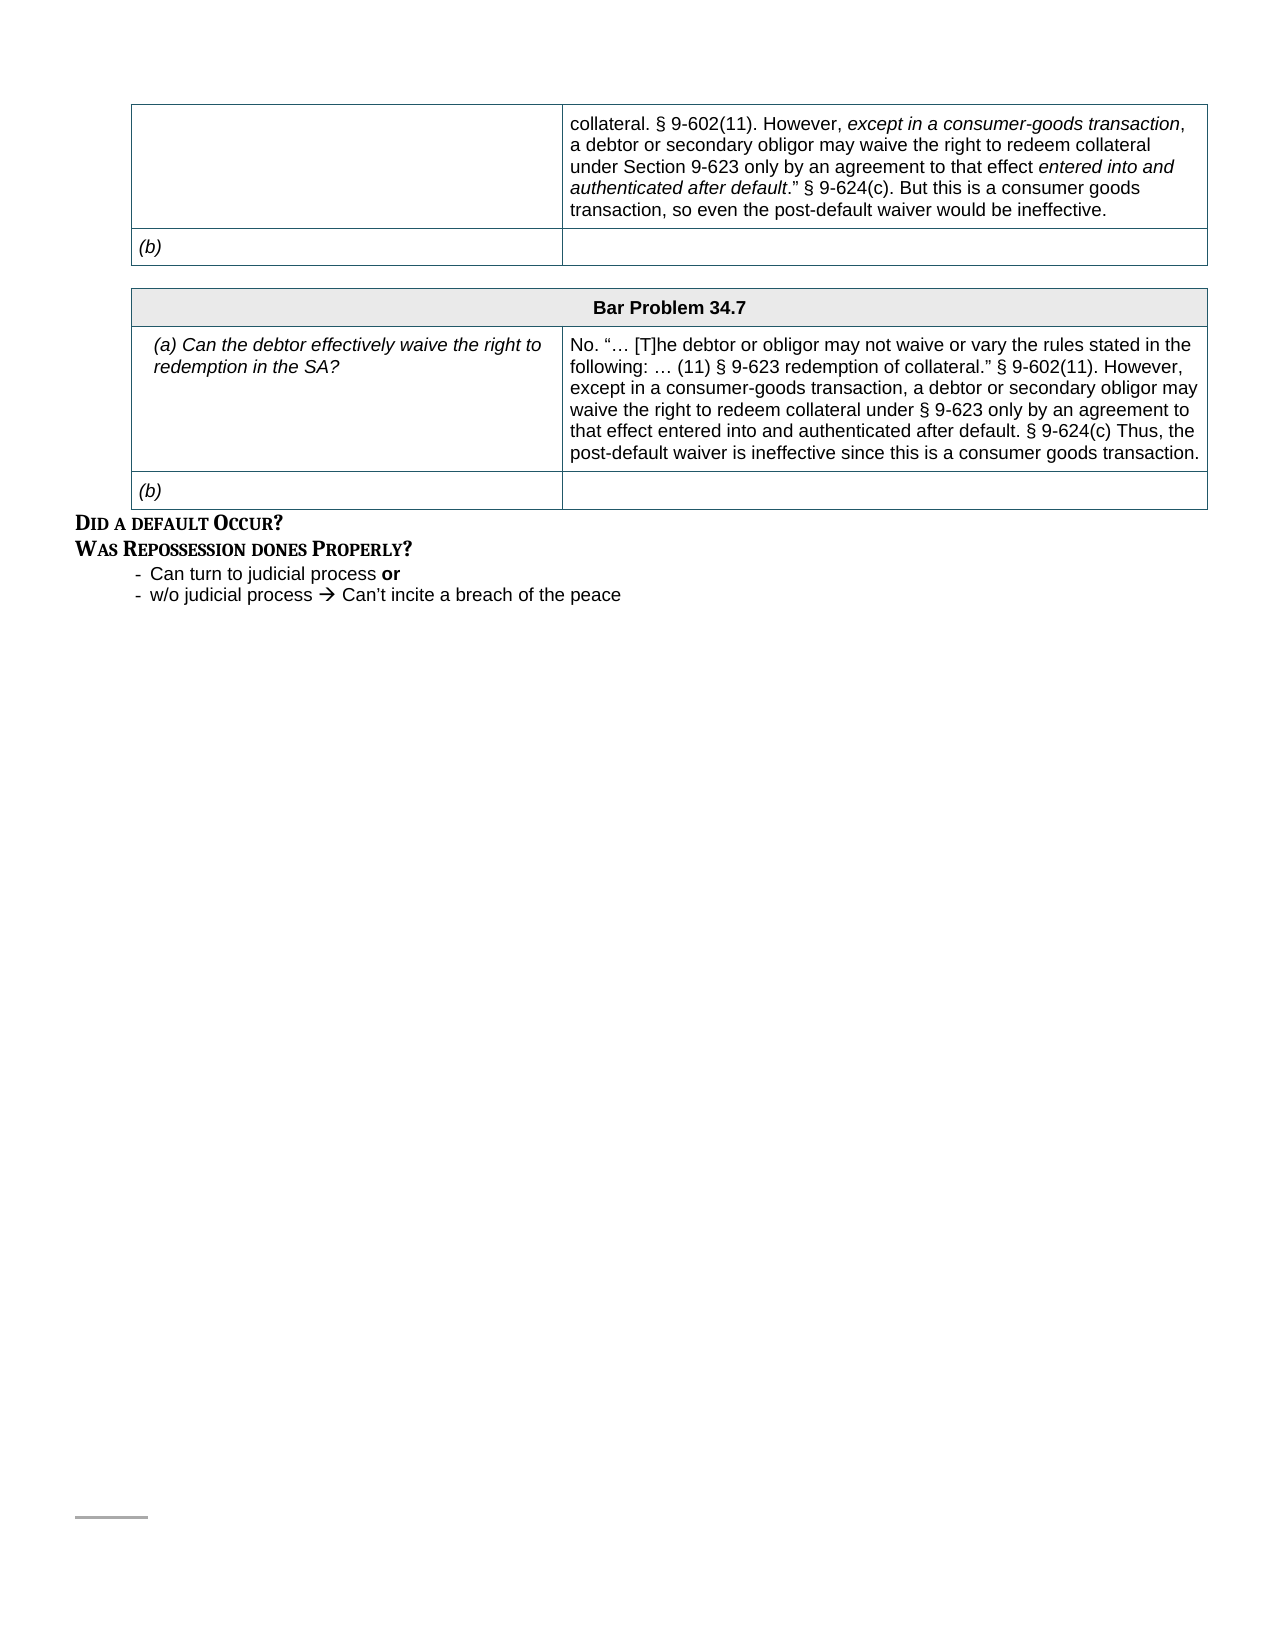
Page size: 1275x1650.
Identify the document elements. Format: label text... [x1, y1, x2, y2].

table_cell [563, 472, 1207, 508]
table_cell No. “… [T]he debtor or obligor may not waive or vary the rules stated in the following: … (11) § 9-623 redemption of collateral.” § 9-602(11). However, except in a consumer-goods transaction, a debtor or secondary obligor may waive the right to redeem collateral under § 9-623 only by an agreement to that effect entered into and authenticated after default. § 9-624(c) Thus, the post-default waiver is ineffective since this is a consumer goods transaction. [563, 327, 1207, 471]
table_cell (b) [132, 472, 562, 508]
text Did a default Occur? [75, 509, 1200, 536]
text Was Repossession dones Properly? [75, 536, 1200, 562]
table_cell (b) [132, 229, 562, 265]
table_cell (a) Can the debtor effectively waive the right to redemption in the SA? [132, 327, 562, 471]
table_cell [132, 105, 562, 228]
list w/o judicial process Can’t incite a breach of the peace [135, 584, 1200, 606]
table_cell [563, 105, 1207, 228]
table_cell [563, 229, 1207, 265]
table_header Bar Problem 34.7 [132, 289, 1207, 326]
list Can turn to judicial process or [135, 562, 1200, 584]
